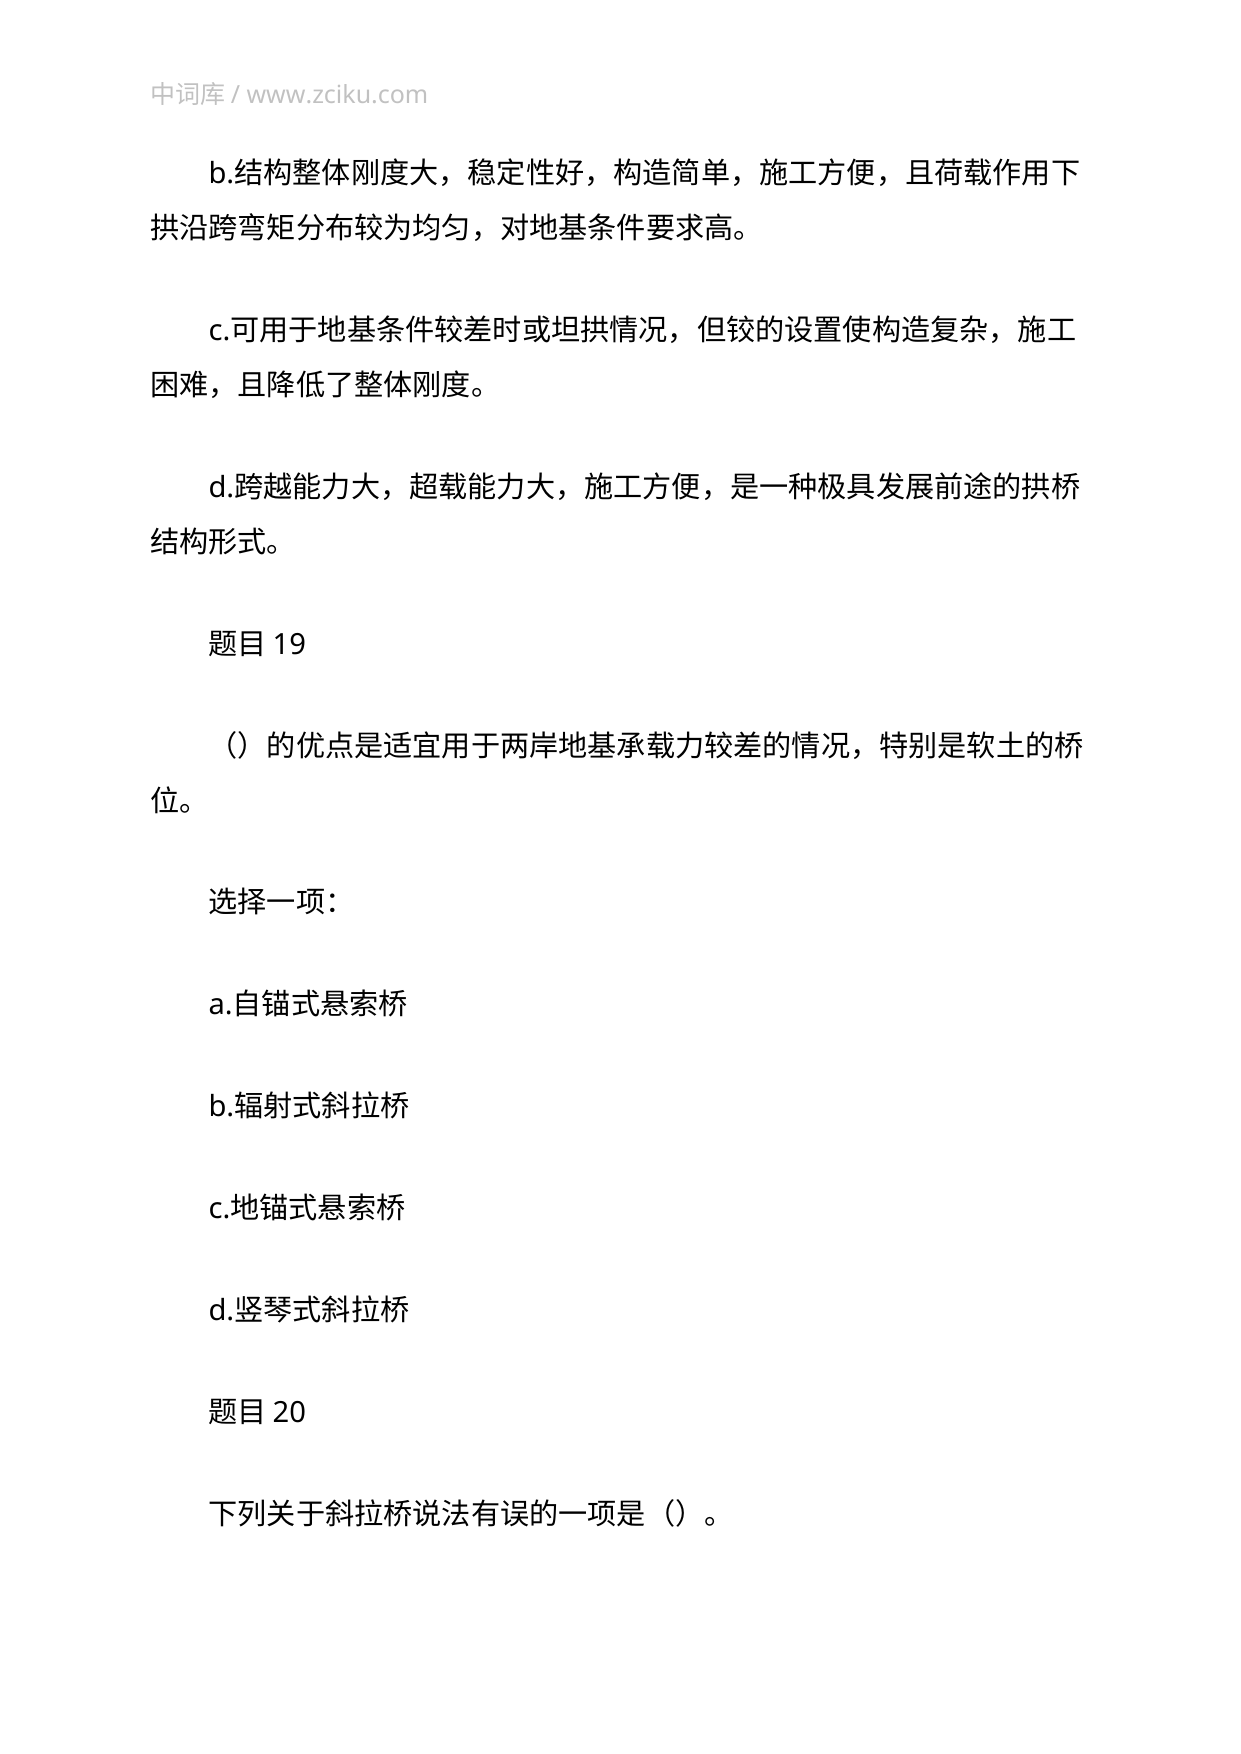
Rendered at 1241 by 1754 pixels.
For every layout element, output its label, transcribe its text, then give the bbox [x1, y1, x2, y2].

text b.辐射式斜拉桥 [150, 1083, 1090, 1125]
text 题目20 [150, 1389, 1090, 1431]
text 选择一项： [150, 879, 1090, 921]
text a.自锚式悬索桥 [150, 981, 1090, 1023]
text d.跨越能力大，超载能力大，施工方便，是一种极具发展前途的拱桥结构形式。 [150, 463, 1090, 561]
text 下列关于斜拉桥说法有误的一项是（）。 [150, 1491, 1090, 1533]
text 题目19 [150, 620, 1090, 663]
text d.竖琴式斜拉桥 [150, 1287, 1090, 1329]
text c.可用于地基条件较差时或坦拱情况，但铰的设置使构造复杂，施工困难，且降低了整体刚度。 [150, 307, 1090, 404]
text b.结构整体刚度大，稳定性好，构造简单，施工方便，且荷载作用下拱沿跨弯矩分布较为均匀，对地基条件要求高。 [150, 150, 1090, 247]
text （）的优点是适宜用于两岸地基承载力较差的情况，特别是软土的桥位。 [150, 722, 1090, 819]
text c.地锚式悬索桥 [150, 1185, 1090, 1227]
